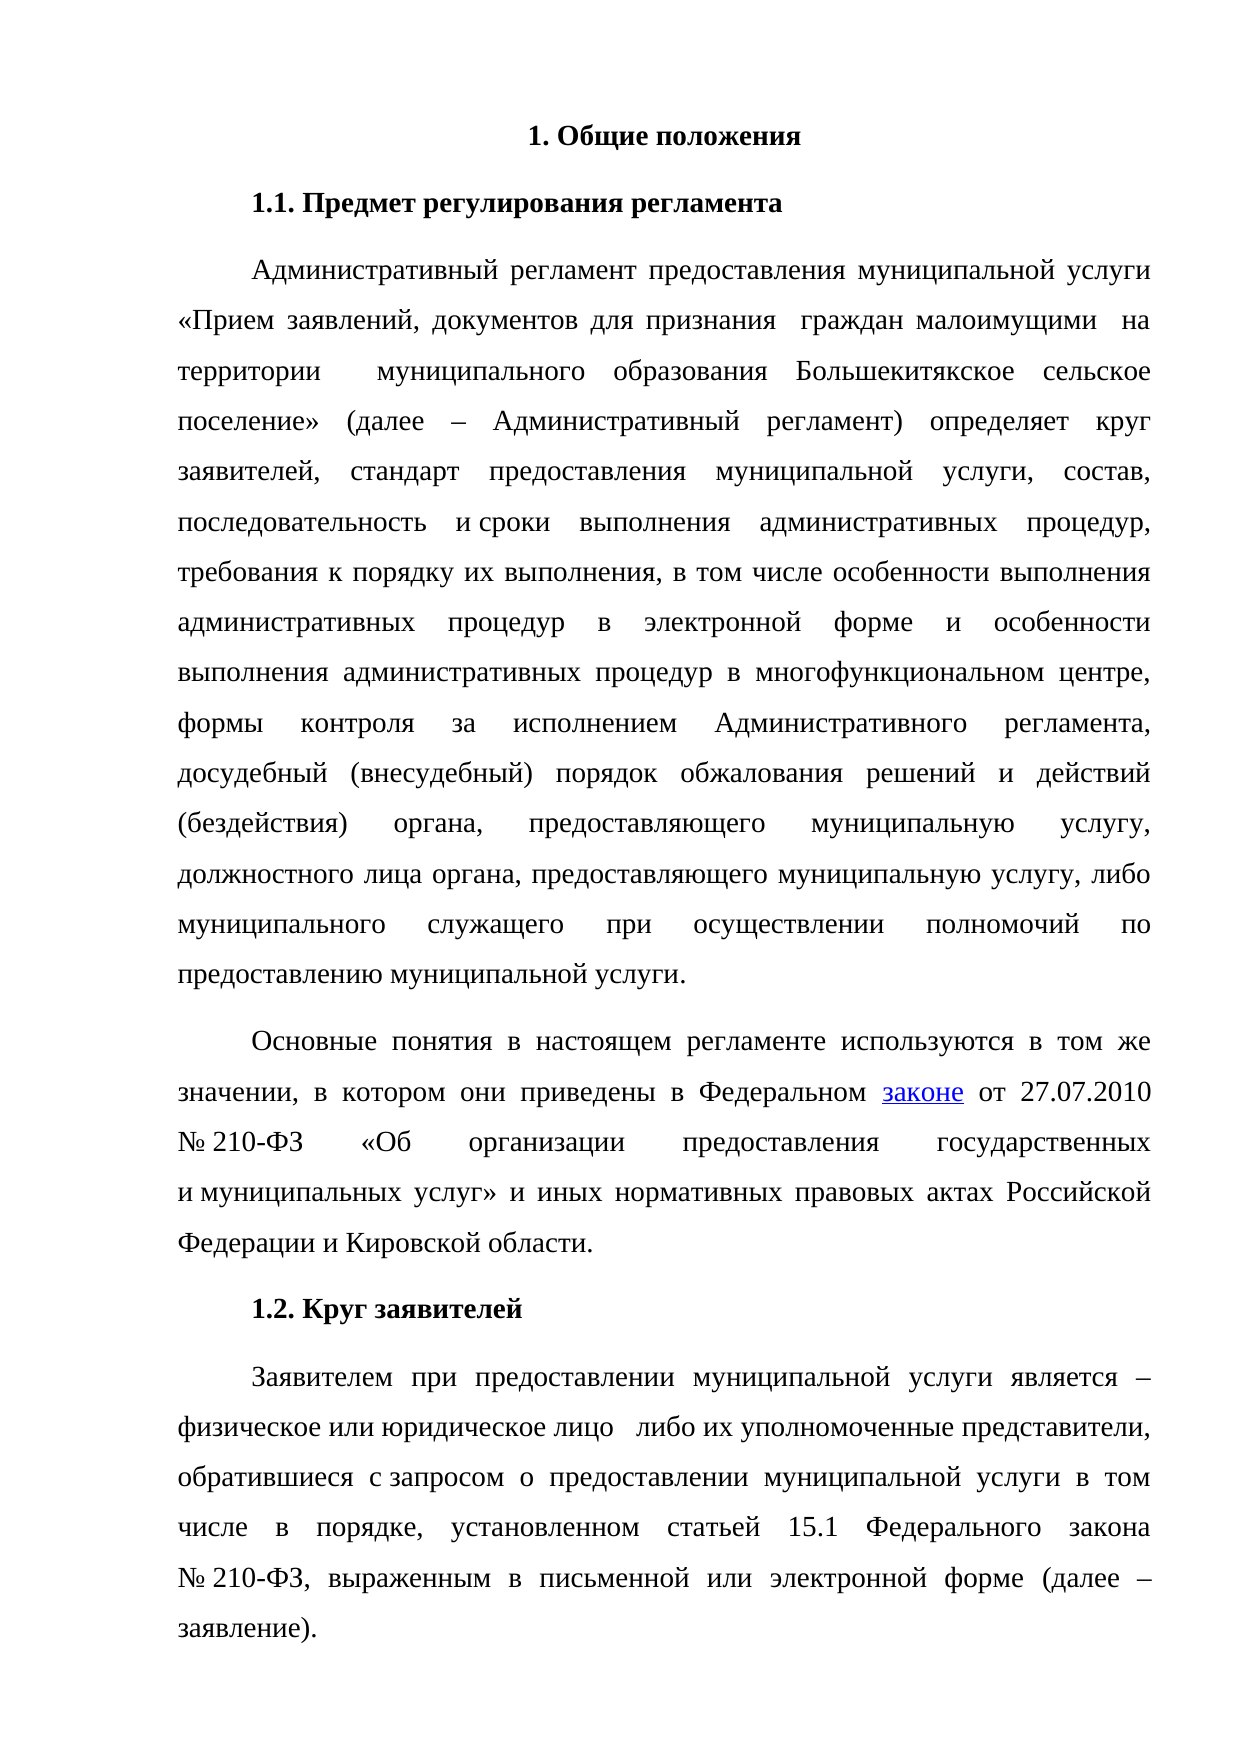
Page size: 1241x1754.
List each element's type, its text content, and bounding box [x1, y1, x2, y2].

text Административный регламент предоставления муниципальной услуги «Прием заявлений, документов для признания граждан малоимущими на территории муниципального образования Большекитякское сельское поселение» (далее – Административный регламент) определяет круг заявителей, стандарт предоставления муниципальной услуги, состав, последовательность и сроки выполнения административных процедур, требования к порядку их выполнения, в том числе особенности выполнения административных процедур в электронной форме и особенности выполнения административных процедур в многофункциональном центре, формы контроля за исполнением Административного регламента, досудебный (внесудебный) порядок обжалования решений и действий (бездействия) органа, предоставляющего муниципальную услугу, должностного лица органа, предоставляющего муниципальную услугу, либо муниципального служащего при осуществлении полномочий по предоставлению муниципальной услуги. [177, 252, 1152, 990]
text Основные понятия в настоящем регламенте используются в том же значении, в котором они приведены в Федеральном законе от 27.07.2010 № 210-ФЗ «Об организации предоставления государственных и муниципальных услуг» и иных нормативных правовых актах Российской Федерации и Кировской области. [177, 1023, 1152, 1258]
subtitle 1.1. Предмет регулирования регламента [177, 185, 1152, 219]
text Заявителем при предоставлении муниципальной услуги является – физическое или юридическое лицо либо их уполномоченные представители, обратившиеся с запросом о предоставлении муниципальной услуги в том числе в порядке, установленном статьей 15.1 Федерального закона № 210-ФЗ, выраженным в письменной или электронной форме (далее – заявление). [177, 1359, 1152, 1644]
subtitle 1.2. Круг заявителей [177, 1292, 1152, 1325]
subtitle 1. Общие положения [177, 118, 1152, 152]
